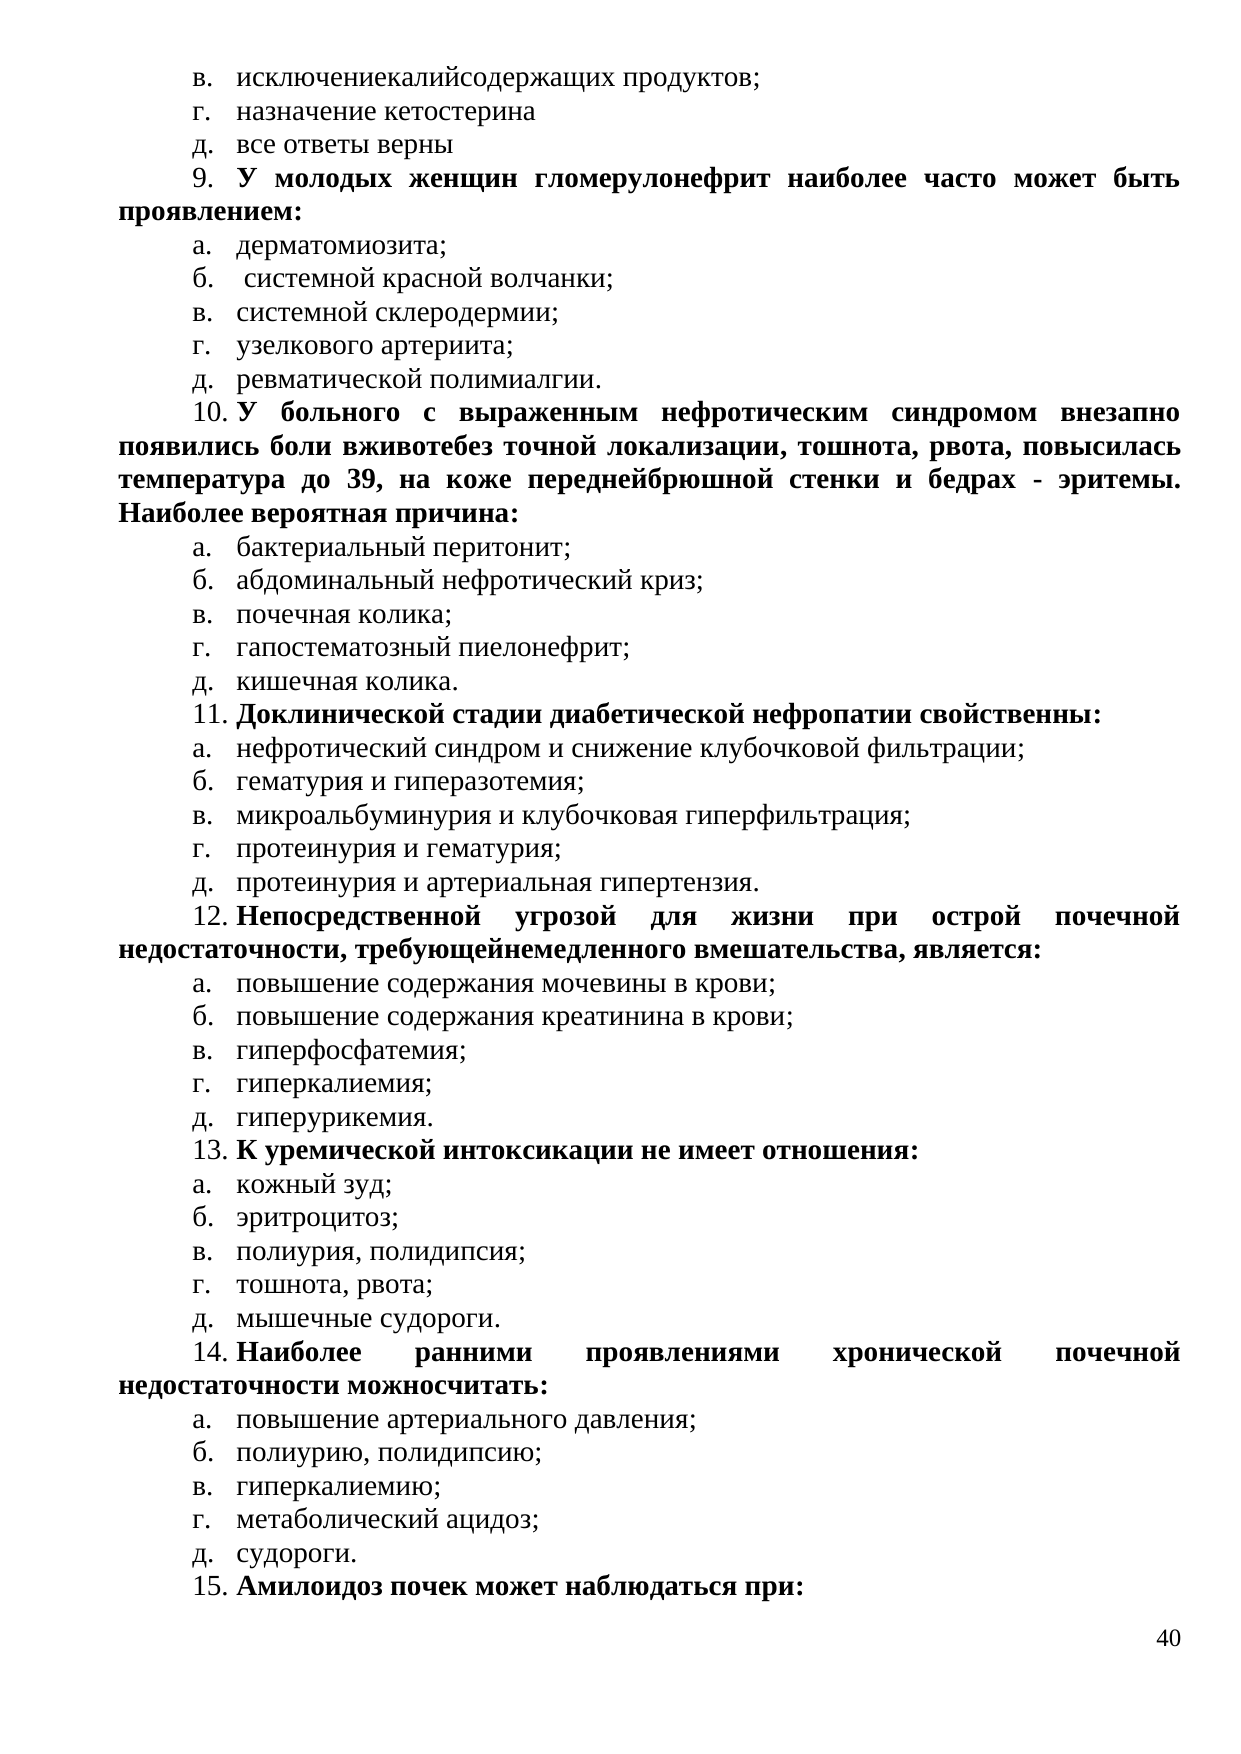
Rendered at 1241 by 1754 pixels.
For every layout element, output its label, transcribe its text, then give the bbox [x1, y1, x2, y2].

list нефротический синдром и снижение клубочковой фильтрации; [118, 730, 1181, 763]
list повышение содержания мочевины в крови; [118, 965, 1181, 998]
list Доклинической стадии диабетической нефропатии свойственны: [118, 696, 1181, 730]
list Амилоидоз почек может наблюдаться при: [118, 1568, 1181, 1602]
list системной склеродермии; [118, 294, 1181, 327]
list гиперурикемия. [118, 1099, 1181, 1132]
list гиперфосфатемия; [118, 1032, 1181, 1065]
list мышечные судороги. [118, 1300, 1181, 1334]
list протеинурия и артериальная гипертензия. [118, 864, 1181, 898]
list судороги. [118, 1535, 1181, 1568]
list ревматической полимиалгии. [118, 361, 1181, 394]
list кожный зуд; [118, 1166, 1181, 1199]
list повышение содержания креатинина в крови; [118, 998, 1181, 1032]
list гиперкалиемия; [118, 1065, 1181, 1099]
list микроальбуминурия и клубочковая гиперфильтрация; [118, 797, 1181, 831]
list системной красной волчанки; [118, 260, 1181, 294]
list почечная колика; [118, 596, 1181, 629]
list повышение артериального давления; [118, 1401, 1181, 1434]
list Наиболее ранними проявлениями хронической почечной недостаточности можносчитать: [118, 1334, 1181, 1401]
list тошнота, рвота; [118, 1267, 1181, 1300]
list бактериальный перитонит; [118, 529, 1181, 562]
list эритроцитоз; [118, 1199, 1181, 1233]
list полиурию, полидипсию; [118, 1434, 1181, 1468]
list У молодых женщин гломерулонефрит наиболее часто может быть проявлением: [118, 160, 1181, 227]
list дерматомиозита; [118, 227, 1181, 260]
list гематурия и гиперазотемия; [118, 763, 1181, 797]
list узелкового артериита; [118, 327, 1181, 361]
list все ответы верны [118, 126, 1181, 160]
list Непосредственной угрозой для жизни при острой почечной недостаточности, требующейнемедленного вмешательства, является: [118, 898, 1181, 965]
list протеинурия и гематурия; [118, 831, 1181, 864]
list абдоминальный нефротический криз; [118, 562, 1181, 596]
list гапостематозный пиелонефрит; [118, 629, 1181, 663]
list У больного с выраженным нефротическим синдромом внезапно появились боли вживотебез точной локализации, тошнота, рвота, повысилась температура до 39, на коже переднейбрюшной стенки и бедрах - эритемы. Наиболее вероятная причина: [118, 394, 1181, 529]
list полиурия, полидипсия; [118, 1233, 1181, 1267]
list К уремической интоксикации не имеет отношения: [118, 1132, 1181, 1166]
list назначение кетостерина [118, 93, 1181, 126]
list кишечная колика. [118, 663, 1181, 696]
list метаболический ацидоз; [118, 1501, 1181, 1535]
list исключениекалийсодержащих продуктов; [118, 59, 1181, 93]
list гиперкалиемию; [118, 1468, 1181, 1501]
